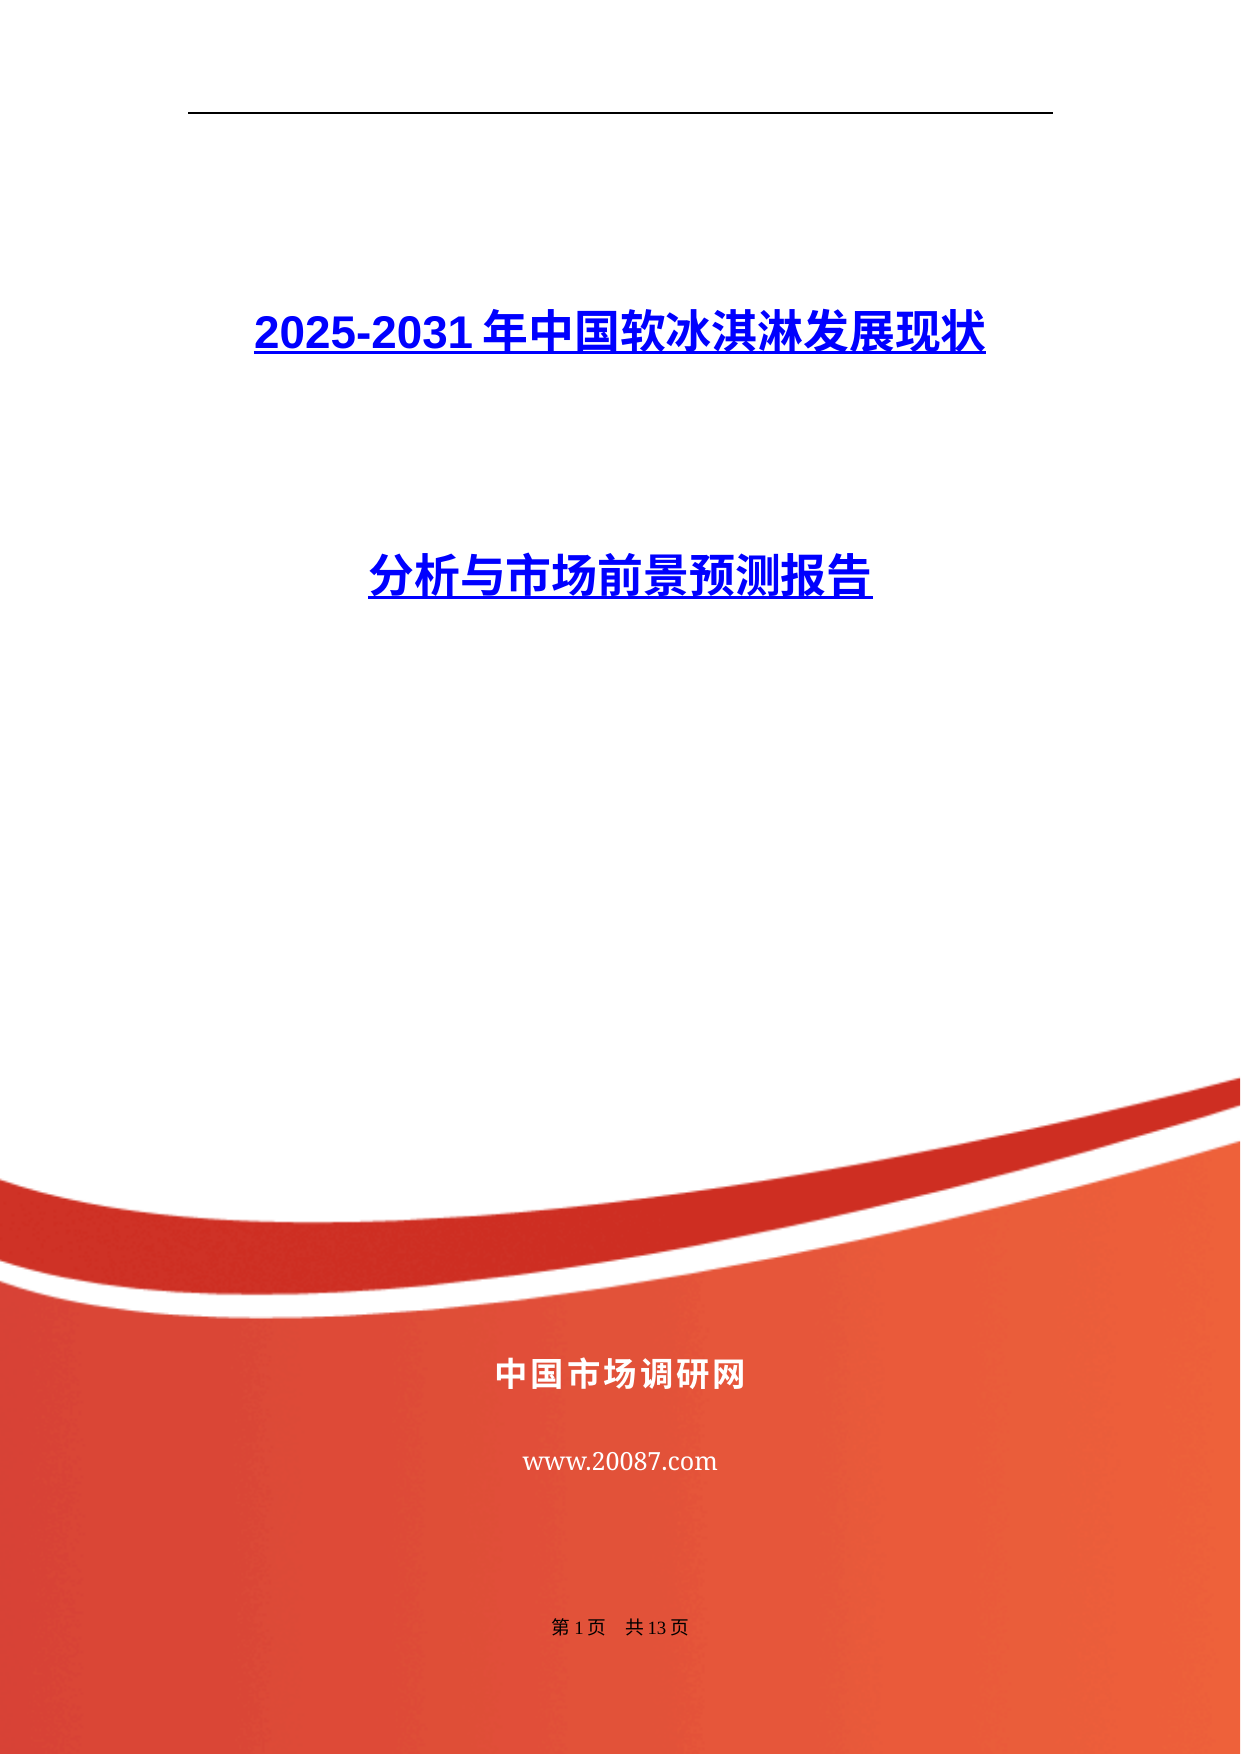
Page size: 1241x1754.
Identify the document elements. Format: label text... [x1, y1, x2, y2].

picture [0, 1006, 1241, 1754]
table_header 2025-2031年中国软冰淇淋发展现状分析与市场前景预测报告 [188, 207, 1053, 773]
subtitle 中国市场调研网 [187, 1339, 1053, 1404]
text www.20087.com [187, 1428, 1053, 1493]
